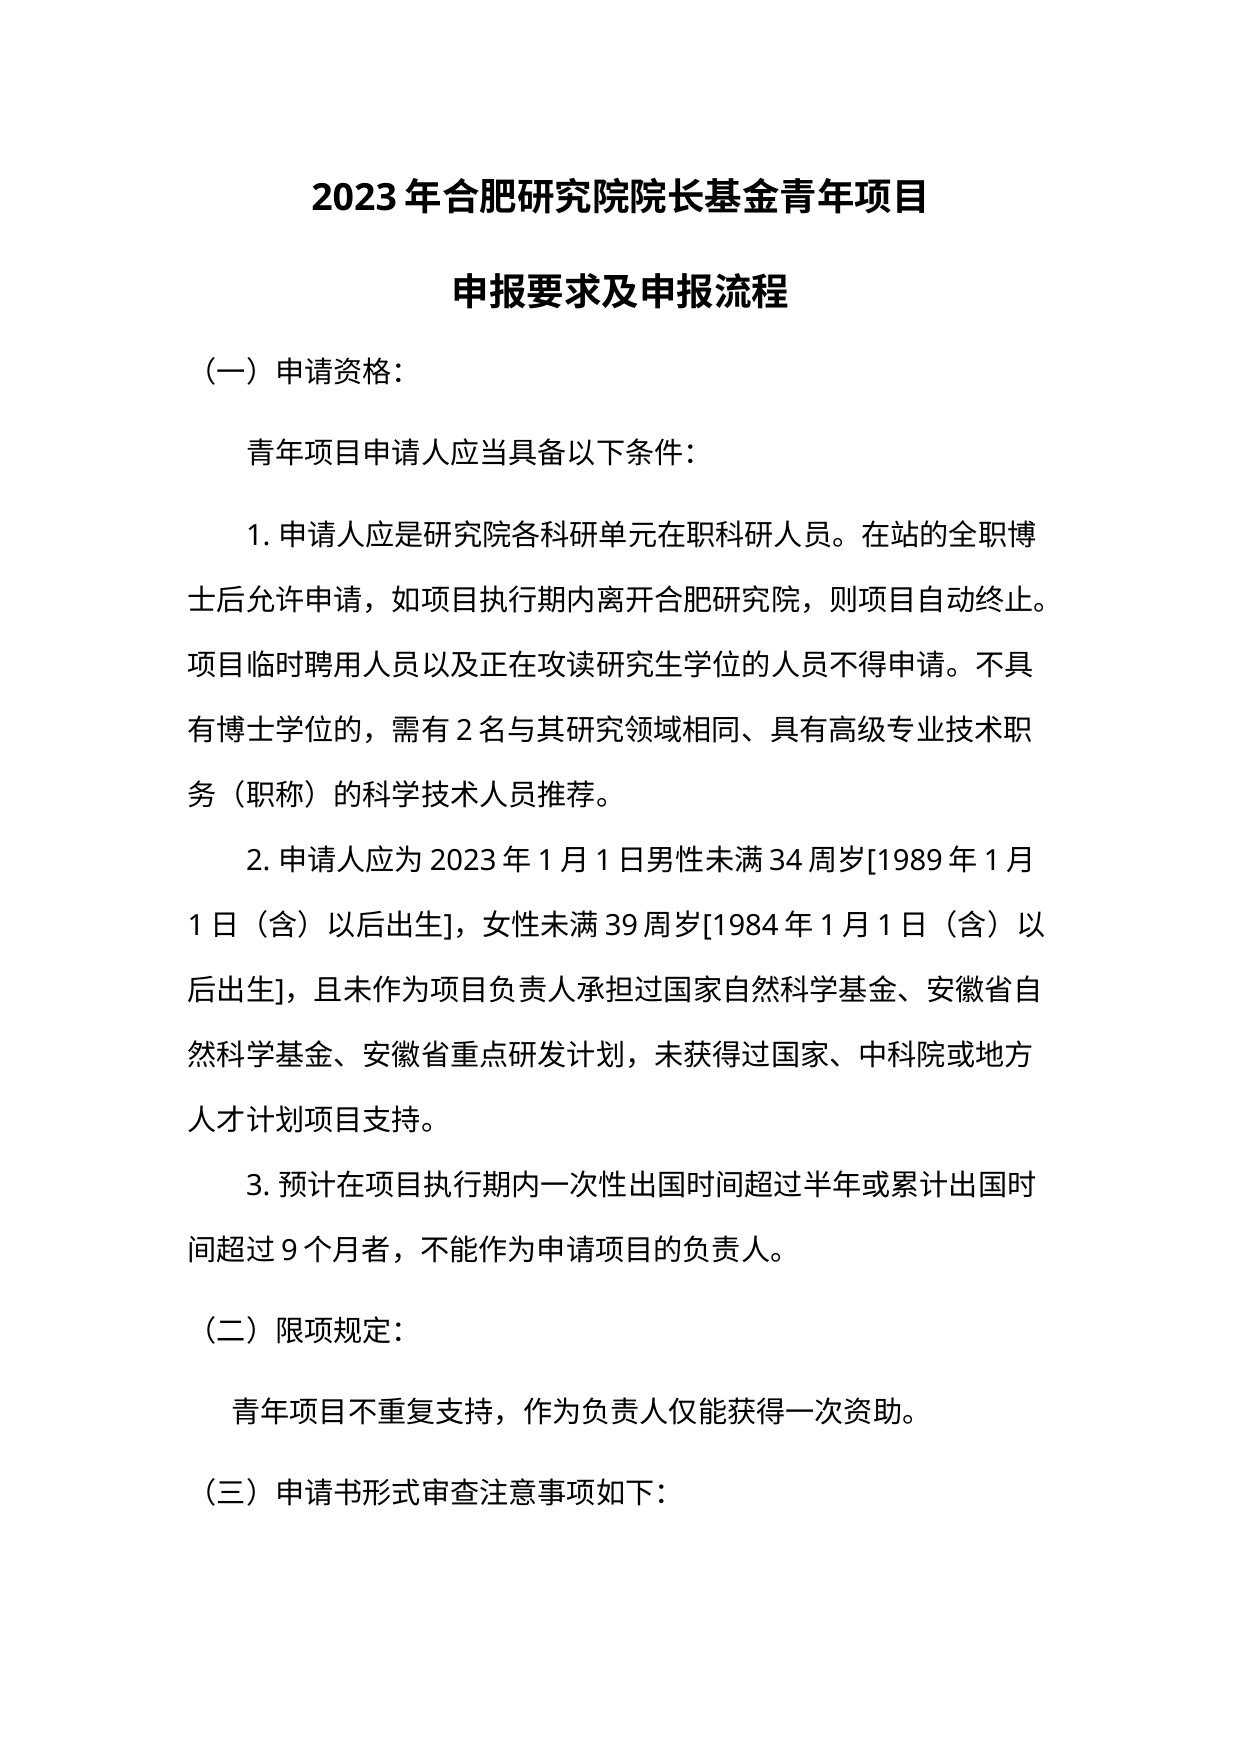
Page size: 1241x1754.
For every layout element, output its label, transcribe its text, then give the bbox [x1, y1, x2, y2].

text 2023年合肥研究院院长基金青年项目 [187, 162, 1053, 227]
list 申请人应是研究院各科研单元在职科研人员。在站的全职博士后允许申请，如项目执行期内离开合肥研究院，则项目自动终止。项目临时聘用人员以及正在攻读研究生学位的人员不得申请。不具有博士学位的，需有2名与其研究领域相同、具有高级专业技术职务（职称）的科学技术人员推荐。 [187, 500, 1053, 825]
list 申请书形式审查注意事项如下： [187, 1459, 1053, 1524]
list 青年项目不重复支持，作为负责人仅能获得一次资助。 [187, 1377, 1053, 1442]
text 青年项目申请人应当具备以下条件： [187, 419, 1053, 484]
list 限项规定： [187, 1296, 1053, 1361]
list 申请人应为2023年1月1日男性未满34周岁[1989年1月1日（含）以后出生]，女性未满39周岁[1984年1月1日（含）以后出生]，且未作为项目负责人承担过国家自然科学基金、安徽省自然科学基金、安徽省重点研发计划，未获得过国家、中科院或地方人才计划项目支持。 [187, 825, 1053, 1150]
list 申请资格： [187, 337, 1053, 402]
text 申报要求及申报流程 [187, 256, 1053, 321]
list 预计在项目执行期内一次性出国时间超过半年或累计出国时间超过9个月者，不能作为申请项目的负责人。 [187, 1150, 1053, 1280]
